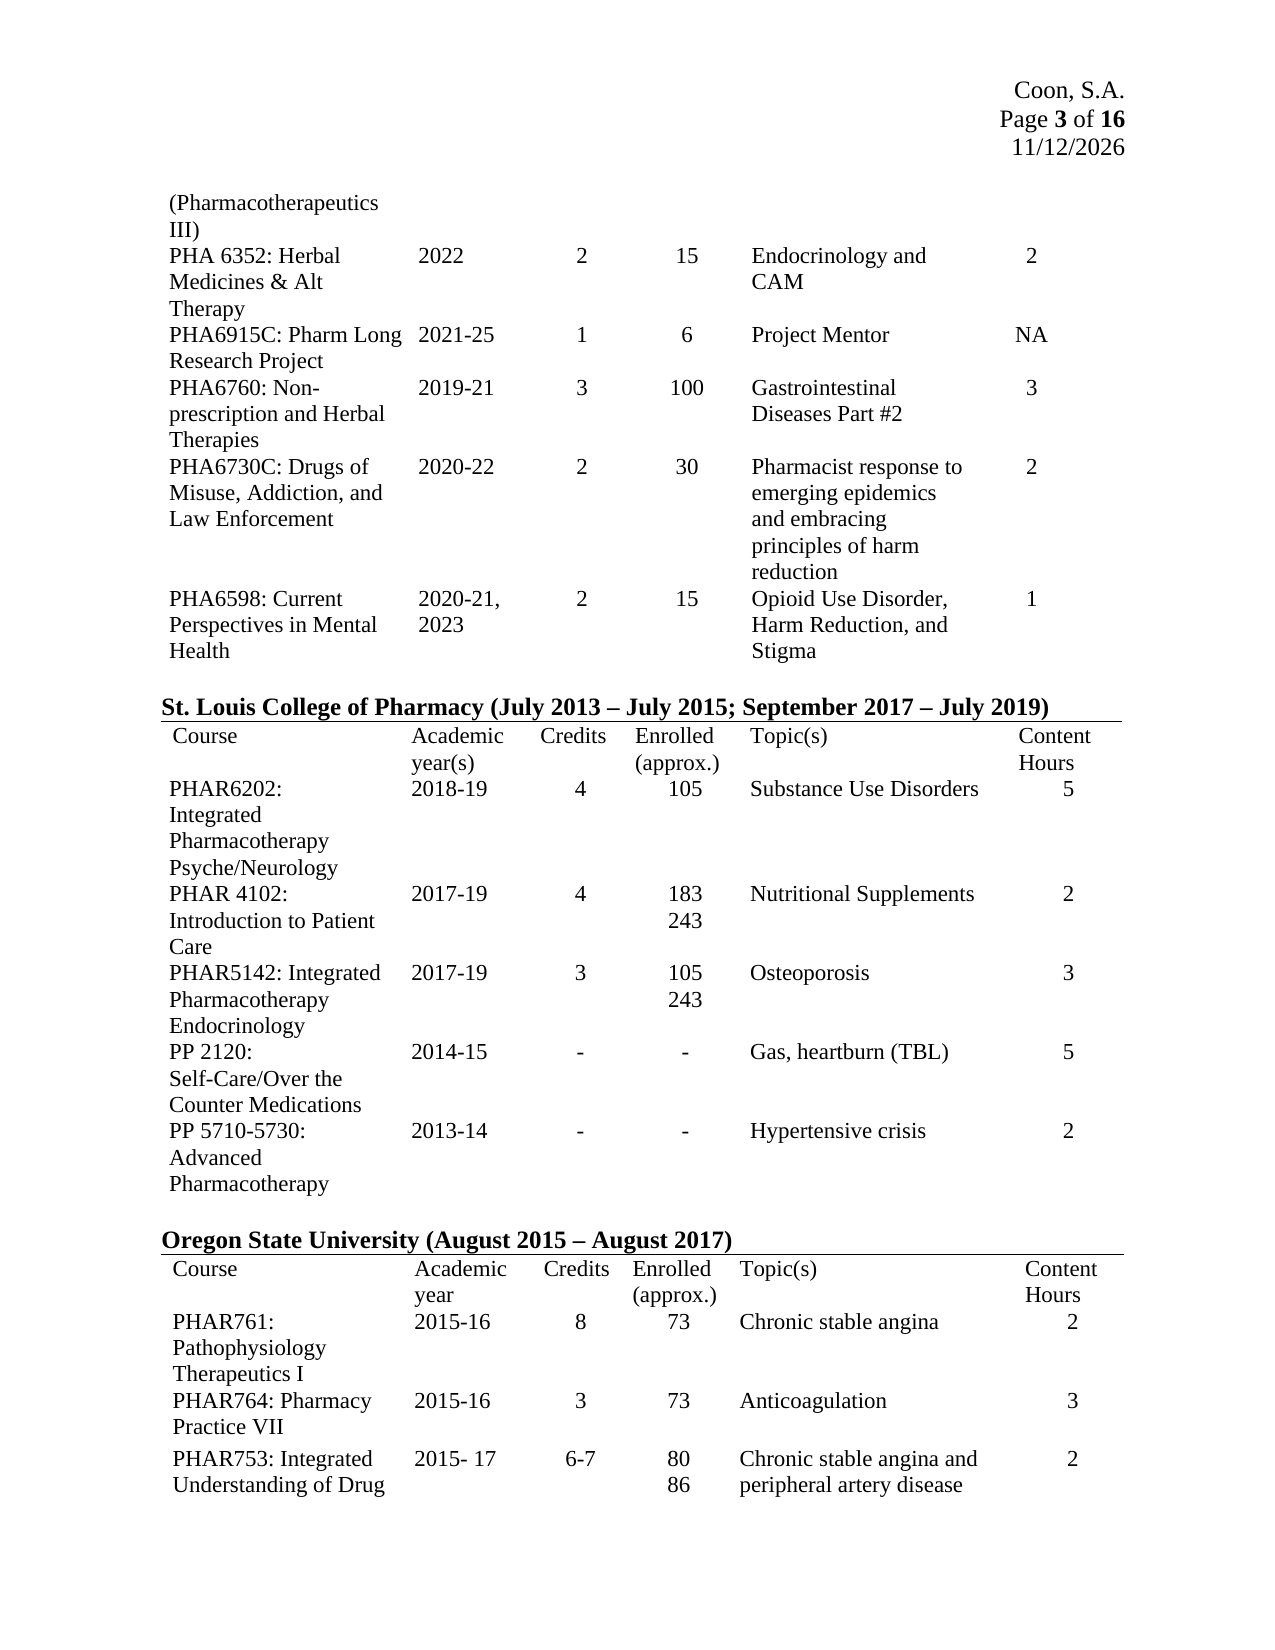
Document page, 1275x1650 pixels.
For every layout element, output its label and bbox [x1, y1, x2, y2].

table_header [150, 189, 1125, 1500]
